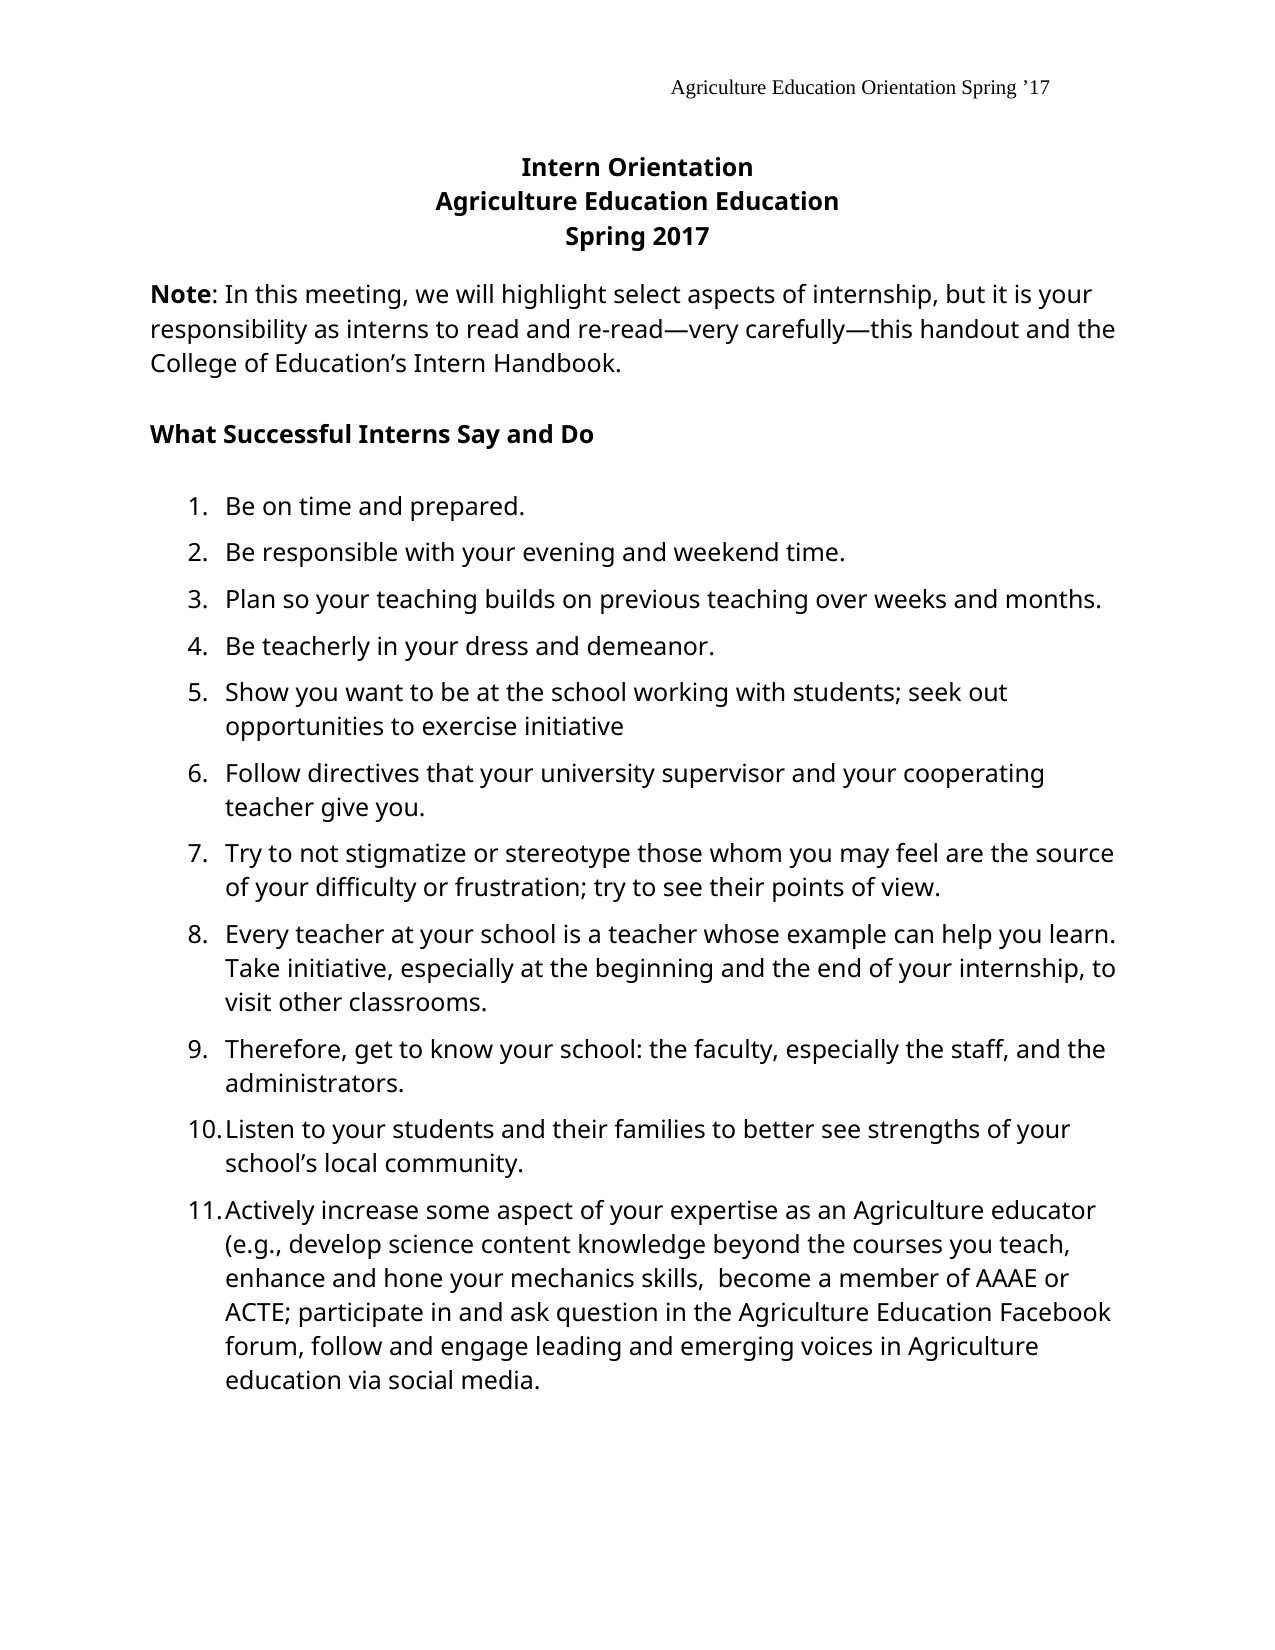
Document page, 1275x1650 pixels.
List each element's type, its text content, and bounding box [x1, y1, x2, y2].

list Show you want to be at the school working with students; seek out opportunities to exercise initiative [187, 675, 1125, 743]
list Be teacherly in your dress and demeanor. [187, 628, 1125, 662]
subtitle Spring 2017 [150, 218, 1125, 252]
title Intern Orientation [150, 150, 1125, 184]
list Try to not stigmatize or stereotype those whom you may feel are the source of your difficulty or frustration; try to see their points of view. [187, 836, 1125, 904]
list Listen to your students and their families to better see strengths of your school’s local community. [187, 1112, 1125, 1180]
list Be on time and prepared. [187, 488, 1125, 522]
list Be responsible with your evening and weekend time. [187, 535, 1125, 569]
list Therefore, get to know your school: the faculty, especially the staff, and the administrators. [187, 1031, 1125, 1099]
subtitle Note: In this meeting, we will highlight select aspects of internship, but it is your responsibility as interns to read and re-read—very carefully—this handout and the College of Education’s Intern Handbook. [150, 277, 1125, 379]
list Follow directives that your university supervisor and your cooperating teacher give you. [187, 755, 1125, 823]
list Plan so your teaching builds on previous teaching over weeks and months. [187, 582, 1125, 616]
list Every teacher at your school is a teacher whose example can help you learn. Take initiative, especially at the beginning and the end of your internship, to visit other classrooms. [187, 917, 1125, 1019]
subtitle What Successful Interns Say and Do [150, 417, 1125, 451]
list Actively increase some aspect of your expertise as an Agriculture educator (e.g., develop science content knowledge beyond the courses you teach, enhance and hone your mechanics skills, become a member of AAAE or ACTE; participate in and ask question in the Agriculture Education Facebook forum, follow and engage leading and emerging voices in Agriculture education via social media. [187, 1192, 1125, 1397]
text Agriculture Education Education [150, 184, 1125, 218]
